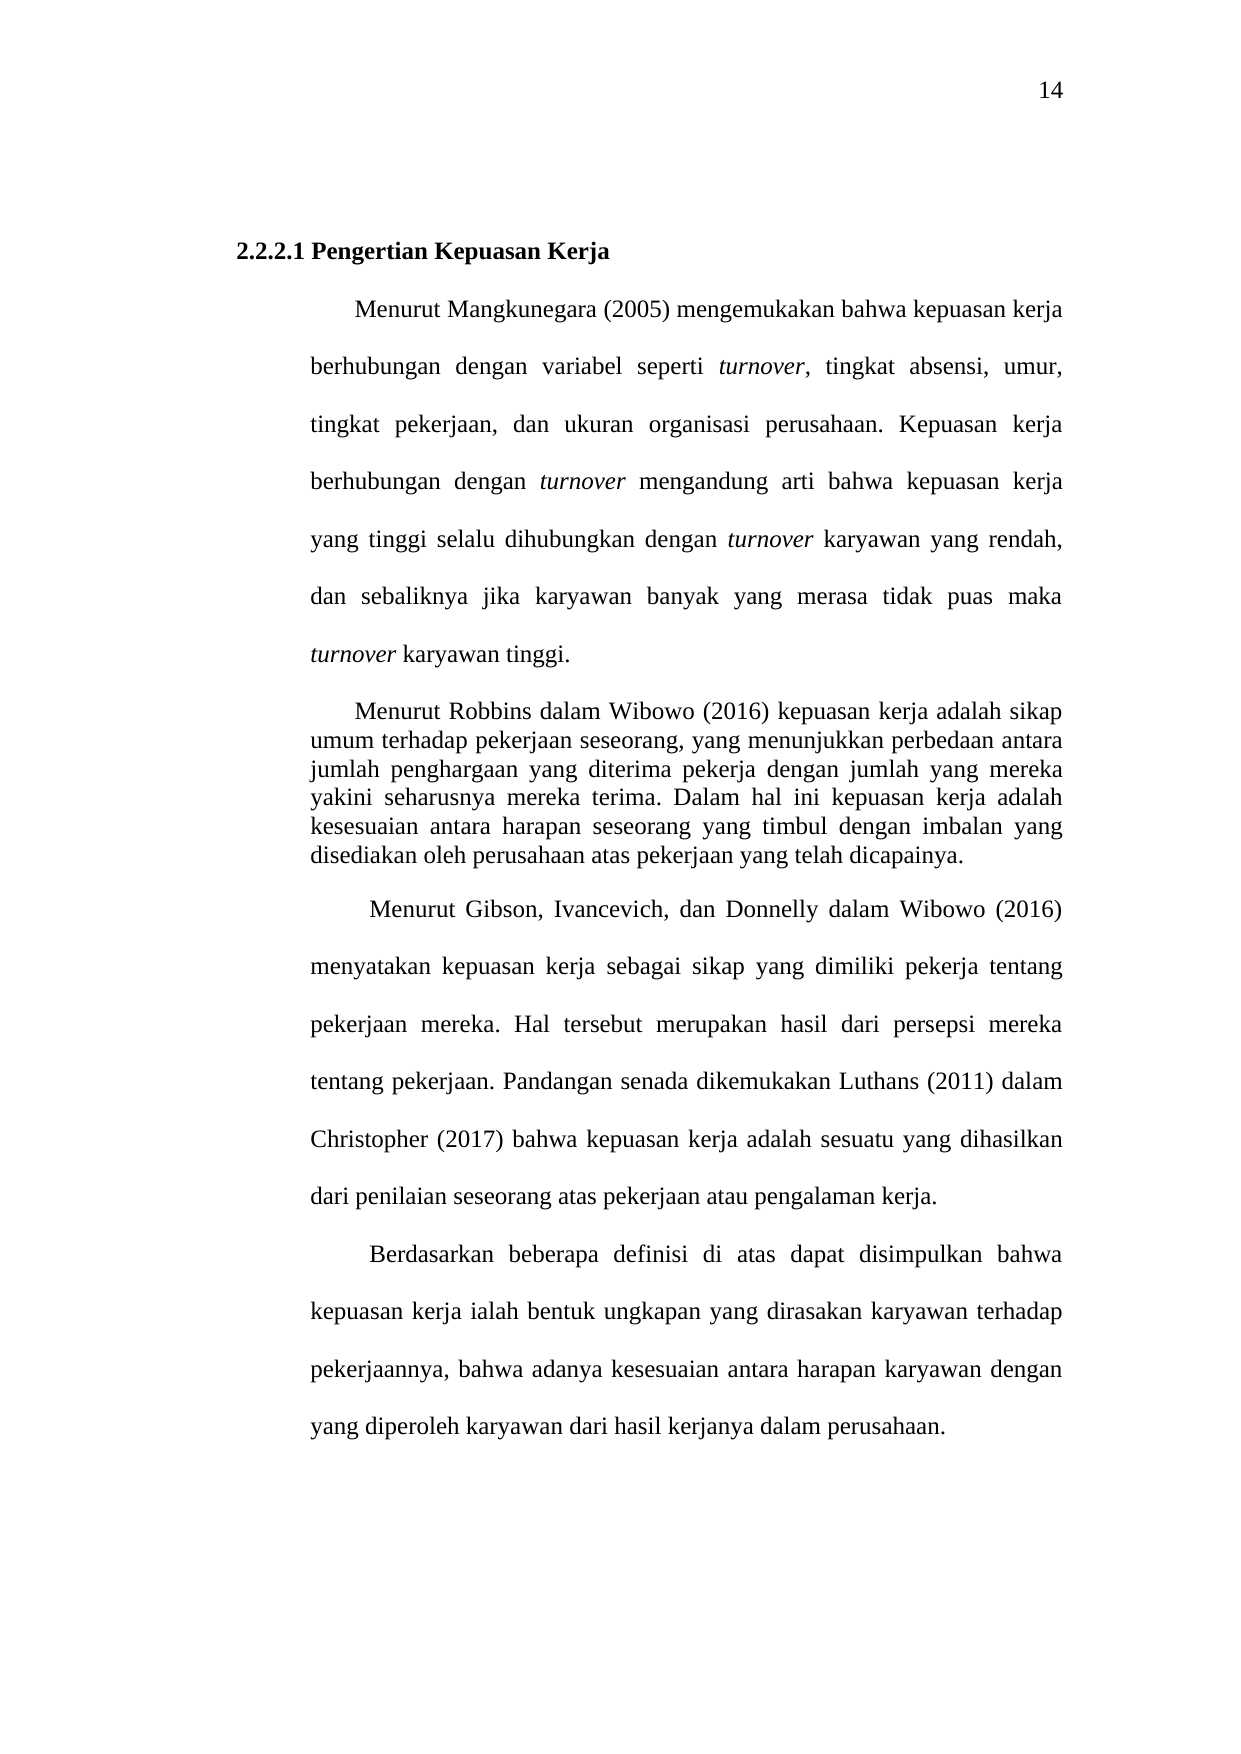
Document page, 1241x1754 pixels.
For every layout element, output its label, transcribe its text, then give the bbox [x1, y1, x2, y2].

text Menurut Mangkunegara (2005) mengemukakan bahwa kepuasan kerja berhubungan dengan variabel seperti turnover, tingkat absensi, umur, tingkat pekerjaan, dan ukuran organisasi perusahaan. Kepuasan kerja berhubungan dengan turnover mengandung arti bahwa kepuasan kerja yang tinggi selalu dihubungkan dengan turnover karyawan yang rendah, dan sebaliknya jika karyawan banyak yang merasa tidak puas maka turnover karyawan tinggi. [310, 294, 1063, 667]
text Berdasarkan beberapa definisi di atas dapat disimpulkan bahwa kepuasan kerja ialah bentuk ungkapan yang dirasakan karyawan terhadap pekerjaannya, bahwa adanya kesesuaian antara harapan karyawan dengan yang diperoleh karyawan dari hasil kerjanya dalam perusahaan. [310, 1239, 1063, 1440]
text Menurut Gibson, Ivancevich, dan Donnelly dalam Wibowo (2016) menyatakan kepuasan kerja sebagai sikap yang dimiliki pekerja tentang pekerjaan mereka. Hal tersebut merupakan hasil dari persepsi mereka tentang pekerjaan. Pandangan senada dikemukakan Luthans (2011) dalam Christopher (2017) bahwa kepuasan kerja adalah sesuatu yang dihasilkan dari penilaian seseorang atas pekerjaan atau pengalaman kerja. [310, 894, 1063, 1210]
text 2.2.2.1 Pengertian Kepuasan Kerja [236, 236, 1063, 265]
text Menurut Robbins dalam Wibowo (2016) kepuasan kerja adalah sikap umum terhadap pekerjaan seseorang, yang menunjukkan perbedaan antara jumlah penghargaan yang diterima pekerja dengan jumlah yang mereka yakini seharusnya mereka terima. Dalam hal ini kepuasan kerja adalah kesesuaian antara harapan seseorang yang timbul dengan imbalan yang disediakan oleh perusahaan atas pekerjaan yang telah dicapainya. [310, 696, 1063, 869]
